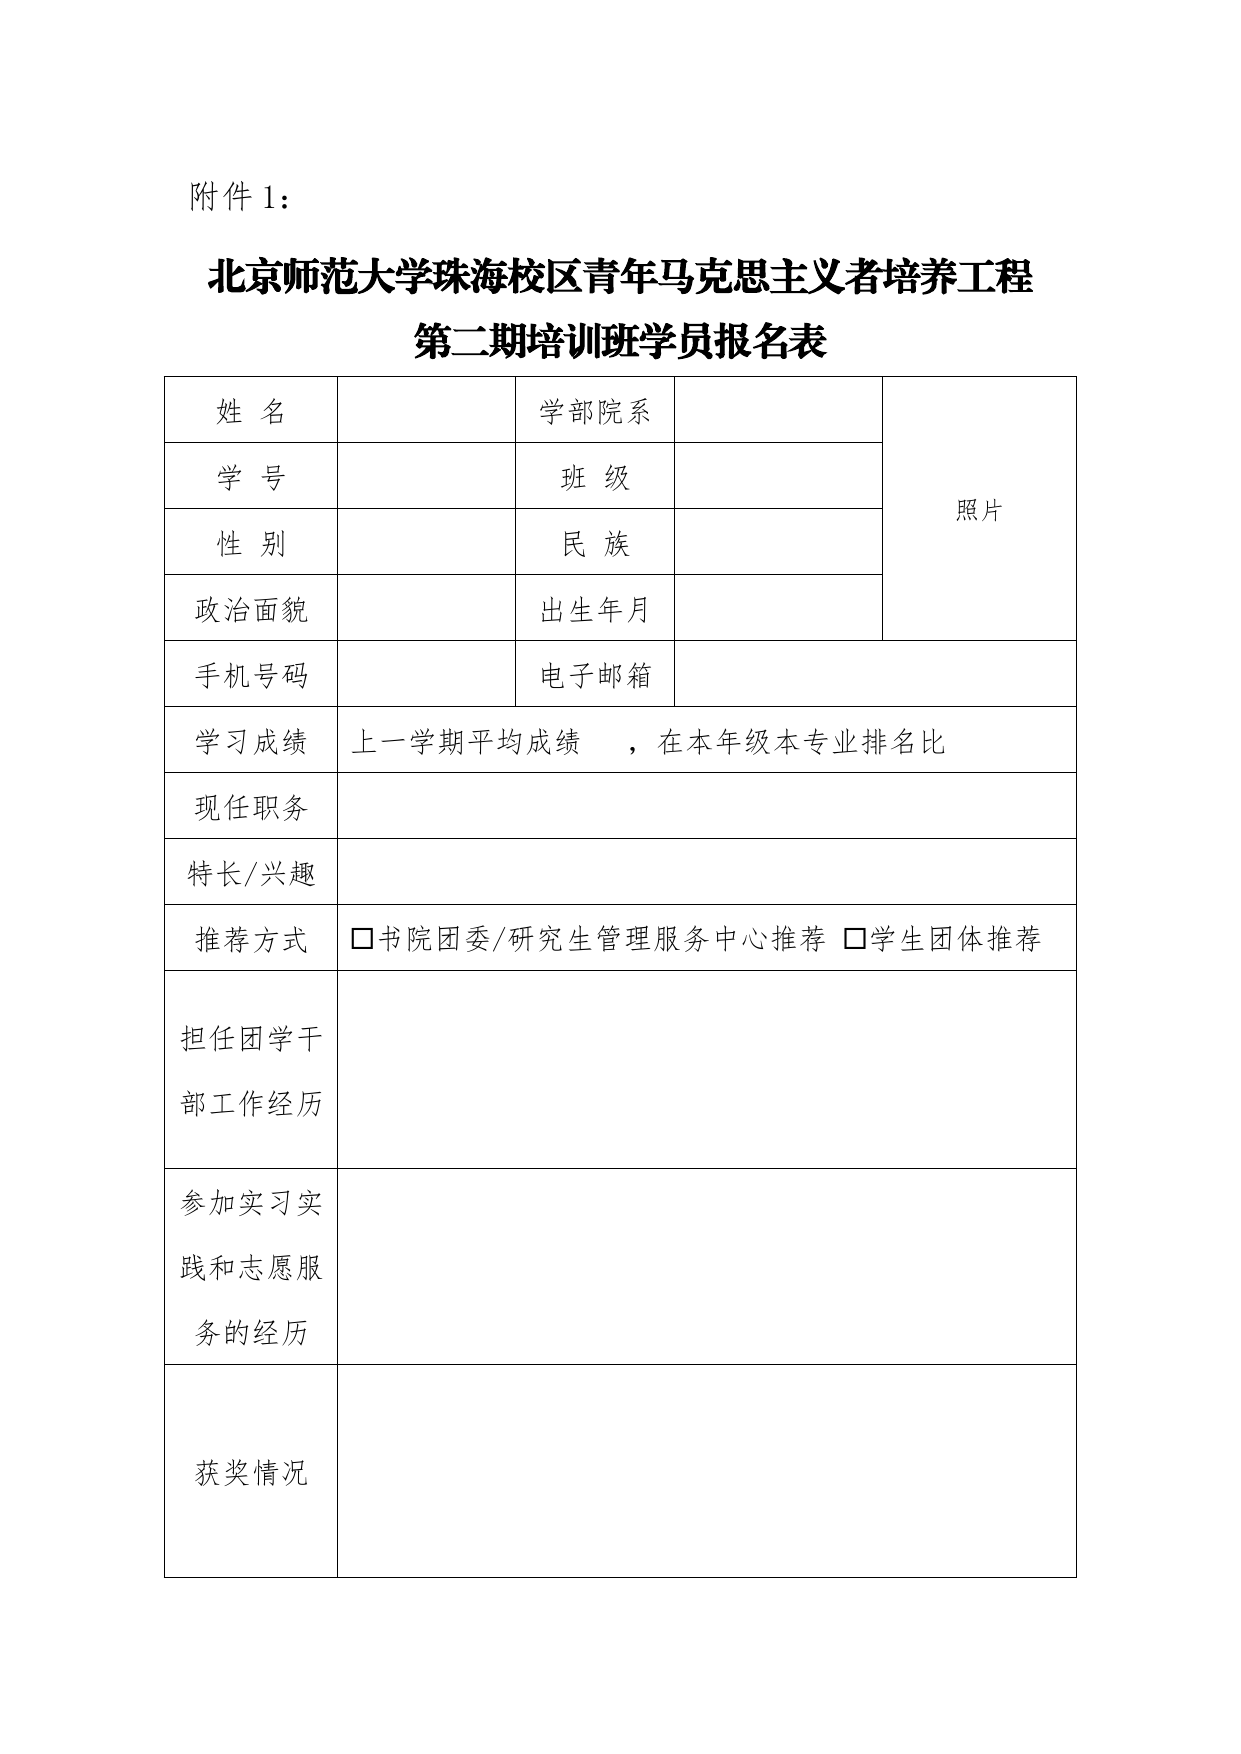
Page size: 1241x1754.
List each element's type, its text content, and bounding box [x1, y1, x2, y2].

table_cell 参加实习实践和志愿服务的经历 [165, 1169, 337, 1364]
table_cell 班 级 [516, 443, 674, 508]
table_cell 民 族 [516, 509, 674, 574]
table_cell [675, 443, 882, 508]
table_cell 学习成绩 [165, 707, 337, 772]
table_cell [338, 1365, 1076, 1577]
table_header 姓 名 [165, 377, 337, 442]
table_cell 性 别 [165, 509, 337, 574]
text 北京师范大学珠海校区青年马克思主义者培养工程 [187, 246, 1053, 311]
table_cell 手机号码 [165, 641, 337, 706]
table_cell [675, 641, 1076, 706]
table_header 照片 [883, 377, 1076, 640]
table_cell 获奖情况 [165, 1365, 337, 1577]
table_header [338, 377, 515, 442]
table_cell 担任团学干部工作经历 [165, 971, 337, 1168]
table_cell [338, 575, 515, 640]
table_cell [338, 641, 515, 706]
table_cell 现任职务 [165, 773, 337, 838]
text 第二期培训班学员报名表 [187, 311, 1053, 376]
table_cell [338, 839, 1076, 904]
table_cell 推荐方式 [165, 905, 337, 970]
text 附件1： [187, 162, 1053, 227]
table_cell 上一学期平均成绩 ，在本年级本专业排名比 [338, 707, 1076, 772]
table_cell [338, 443, 515, 508]
table_cell 特长/兴趣 [165, 839, 337, 904]
table_cell [338, 773, 1076, 838]
table_cell [675, 509, 882, 574]
table_cell 出生年月 [516, 575, 674, 640]
table_cell [338, 1169, 1076, 1364]
table_cell 政治面貌 [165, 575, 337, 640]
table_cell [338, 509, 515, 574]
table_cell 书院团委/研究生管理服务中心推荐 学生团体推荐 [338, 905, 1076, 970]
table_cell 学 号 [165, 443, 337, 508]
table_header [675, 377, 882, 442]
table_cell [675, 575, 882, 640]
table_cell 电子邮箱 [516, 641, 674, 706]
table_cell [338, 971, 1076, 1168]
table_header 学部院系 [516, 377, 674, 442]
